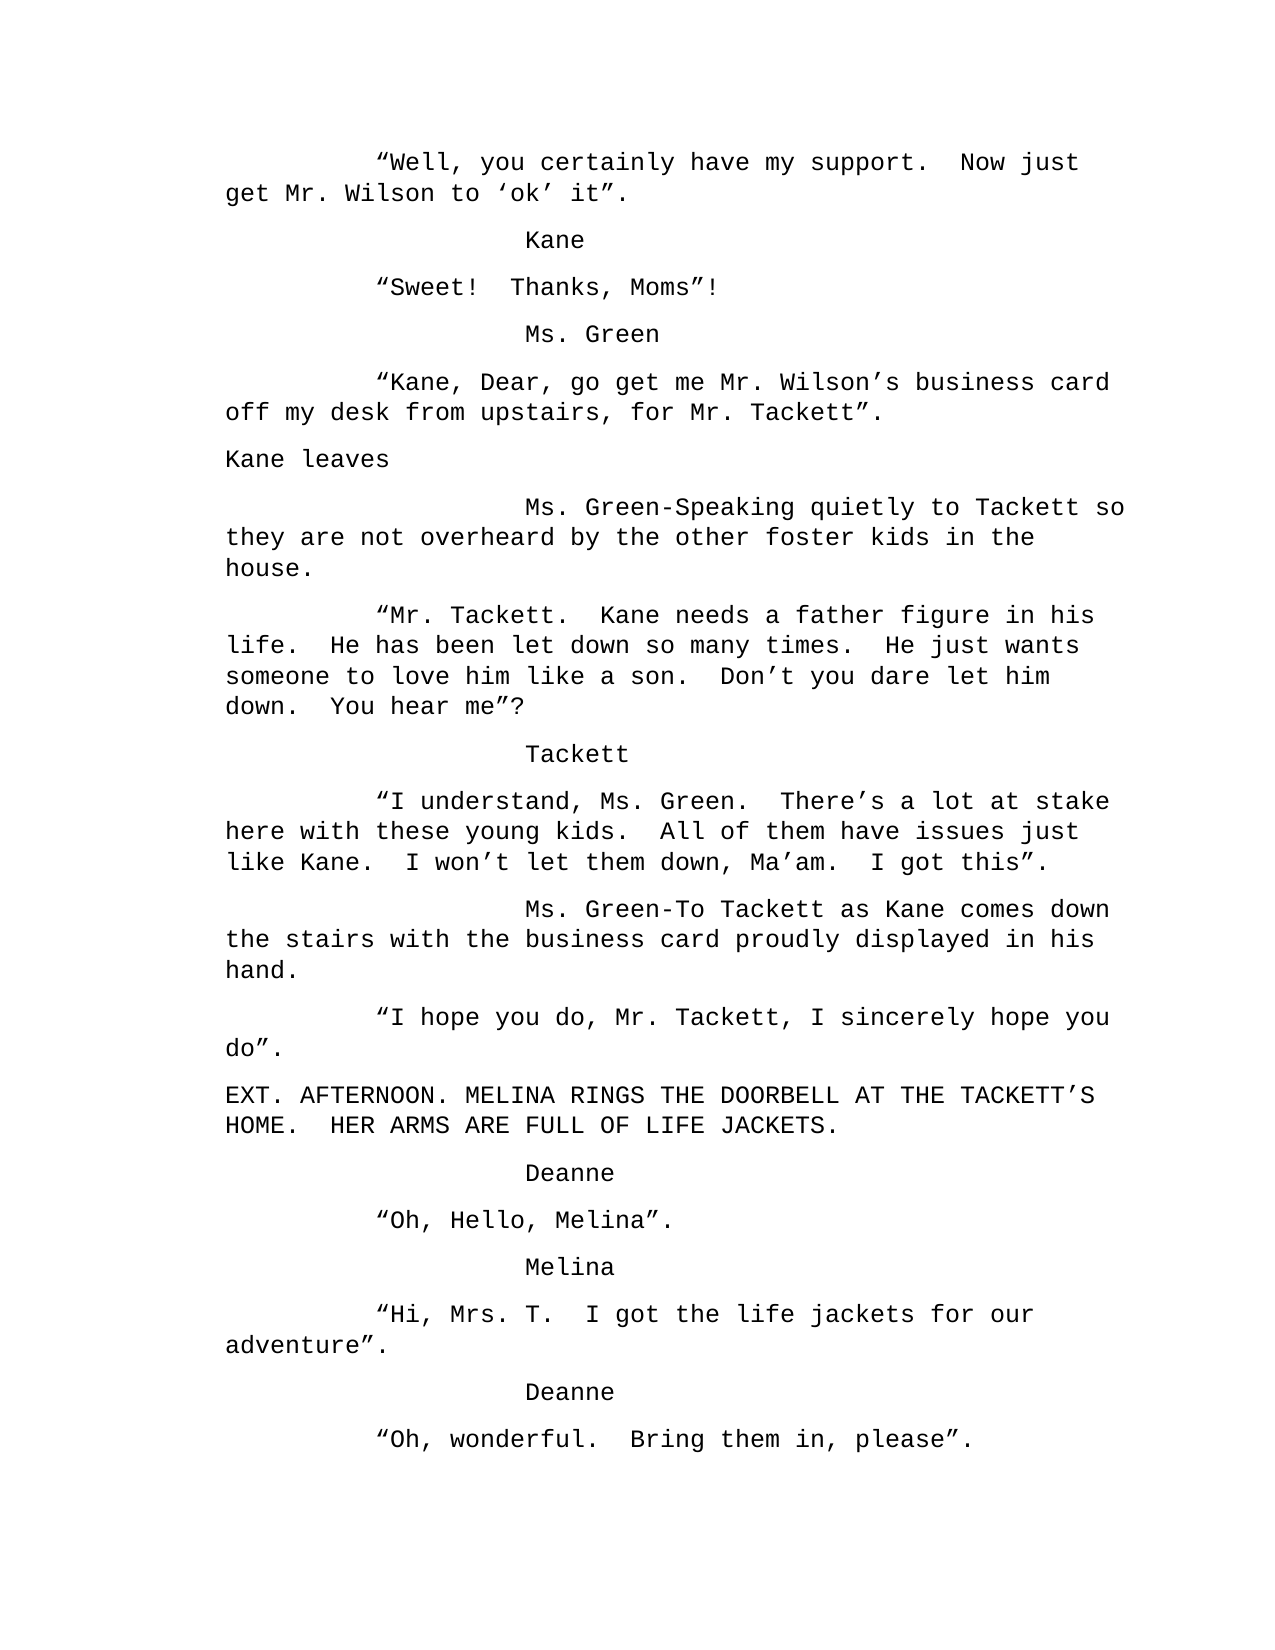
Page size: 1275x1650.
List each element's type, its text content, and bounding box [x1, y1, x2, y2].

text “Oh, Hello, Melina”. [225, 1207, 1125, 1236]
text Deanne [225, 1160, 1125, 1188]
text Kane [225, 228, 1125, 256]
text “Oh, wonderful. Bring them in, please”. [225, 1427, 1125, 1455]
text Ms. Green-Speaking quietly to Tackett so they are not overheard by the other foster kids in the house. [225, 494, 1125, 583]
text “Kane, Dear, go get me Mr. Wilson’s business card off my desk from upstairs, for Mr. Tackett”. [225, 369, 1125, 428]
text Tackett [225, 741, 1125, 769]
text “Well, you certainly have my support. Now just get Mr. Wilson to ‘ok’ it”. [225, 150, 1125, 209]
text “Sweet! Thanks, Moms”! [225, 275, 1125, 303]
text EXT. AFTERNOON. MELINA RINGS THE DOORBELL AT THE TACKETT’S HOME. HER ARMS ARE FULL OF LIFE JACKETS. [225, 1082, 1125, 1141]
text Ms. Green [225, 322, 1125, 350]
text Deanne [225, 1379, 1125, 1408]
text “I understand, Ms. Green. There’s a lot at stake here with these young kids. All of them have issues just like Kane. I won’t let them down, Ma’am. I got this”. [225, 788, 1125, 878]
text Melina [225, 1254, 1125, 1283]
text Kane leaves [225, 447, 1125, 475]
text “Mr. Tackett. Kane needs a father figure in his life. He has been let down so many times. He just wants someone to love him like a son. Don’t you dare let him down. You hear me”? [225, 602, 1125, 722]
text “Hi, Mrs. T. I got the life jackets for our adventure”. [225, 1302, 1125, 1361]
text “I hope you do, Mr. Tackett, I sincerely hope you do”. [225, 1005, 1125, 1064]
text Ms. Green-To Tackett as Kane comes down the stairs with the business card proudly displayed in his hand. [225, 897, 1125, 986]
